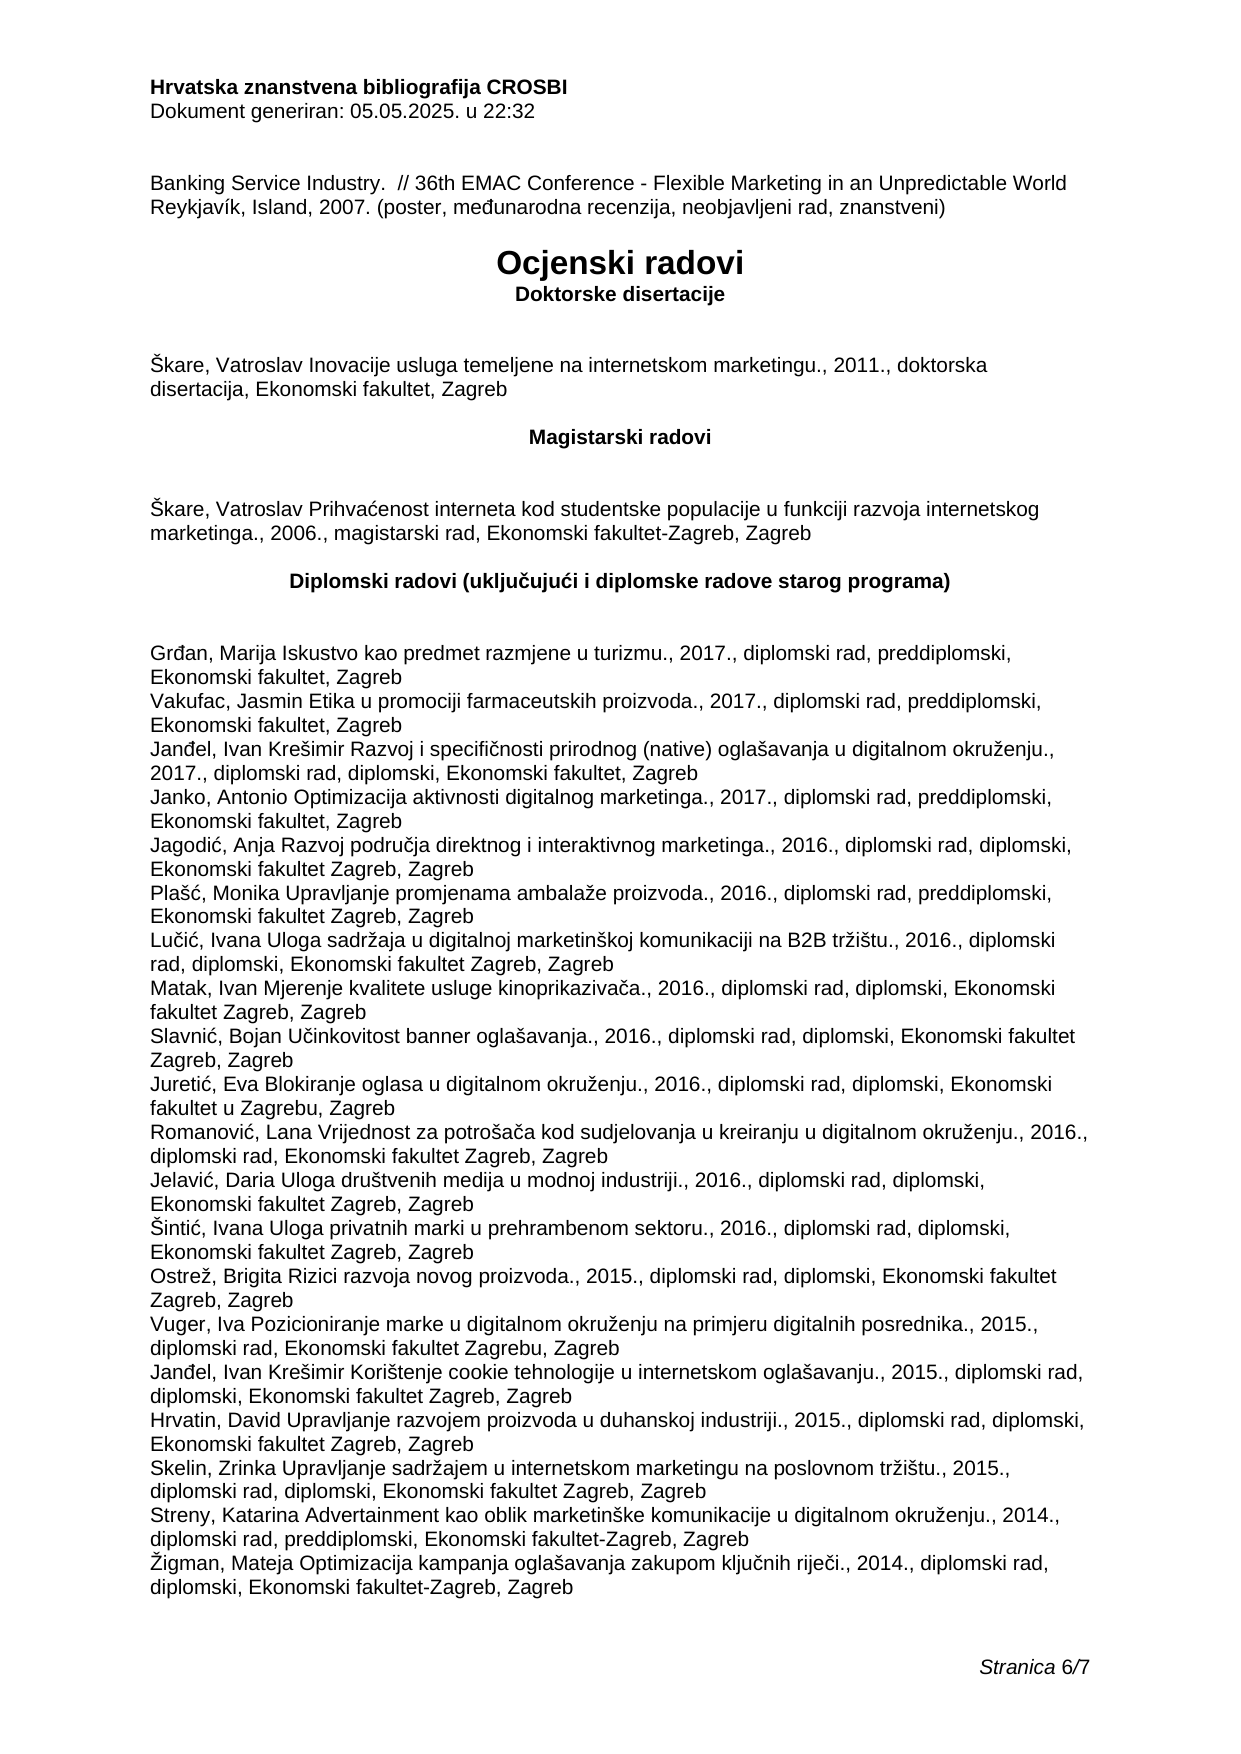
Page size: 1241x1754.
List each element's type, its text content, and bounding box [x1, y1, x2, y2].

subtitle Diplomski radovi (uključujući i diplomske radove starog programa) [150, 569, 1090, 593]
text Hrvatin, David [150, 1407, 1090, 1455]
text Grđan, Marija [150, 641, 1090, 689]
subtitle Magistarski radovi [150, 425, 1090, 449]
text Matak, Ivan [150, 976, 1090, 1024]
text Juretić, Eva [150, 1072, 1090, 1120]
subtitle Doktorske disertacije [150, 281, 1090, 305]
text Skelin, Zrinka [150, 1455, 1090, 1503]
text Janđel, Ivan Krešimir [150, 1359, 1090, 1407]
text Žigman, Mateja [150, 1551, 1090, 1599]
text Vuger, Iva [150, 1312, 1090, 1359]
text Lučić, Ivana [150, 928, 1090, 976]
text Jagodić, Anja [150, 832, 1090, 880]
text Romanović, Lana [150, 1120, 1090, 1168]
text Jelavić, Daria [150, 1168, 1090, 1216]
text Plašć, Monika [150, 880, 1090, 928]
subtitle Ocjenski radovi [150, 243, 1090, 281]
text Streny, Katarina [150, 1503, 1090, 1551]
text Škare, Vatroslav [150, 497, 1090, 545]
text Janđel, Ivan Krešimir [150, 737, 1090, 784]
text Vakufac, Jasmin [150, 689, 1090, 737]
text Slavnić, Bojan [150, 1024, 1090, 1072]
text Janko, Antonio [150, 784, 1090, 832]
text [150, 171, 1090, 219]
text Ostrež, Brigita [150, 1264, 1090, 1312]
text Šintić, Ivana [150, 1216, 1090, 1264]
text Škare, Vatroslav [150, 353, 1090, 401]
